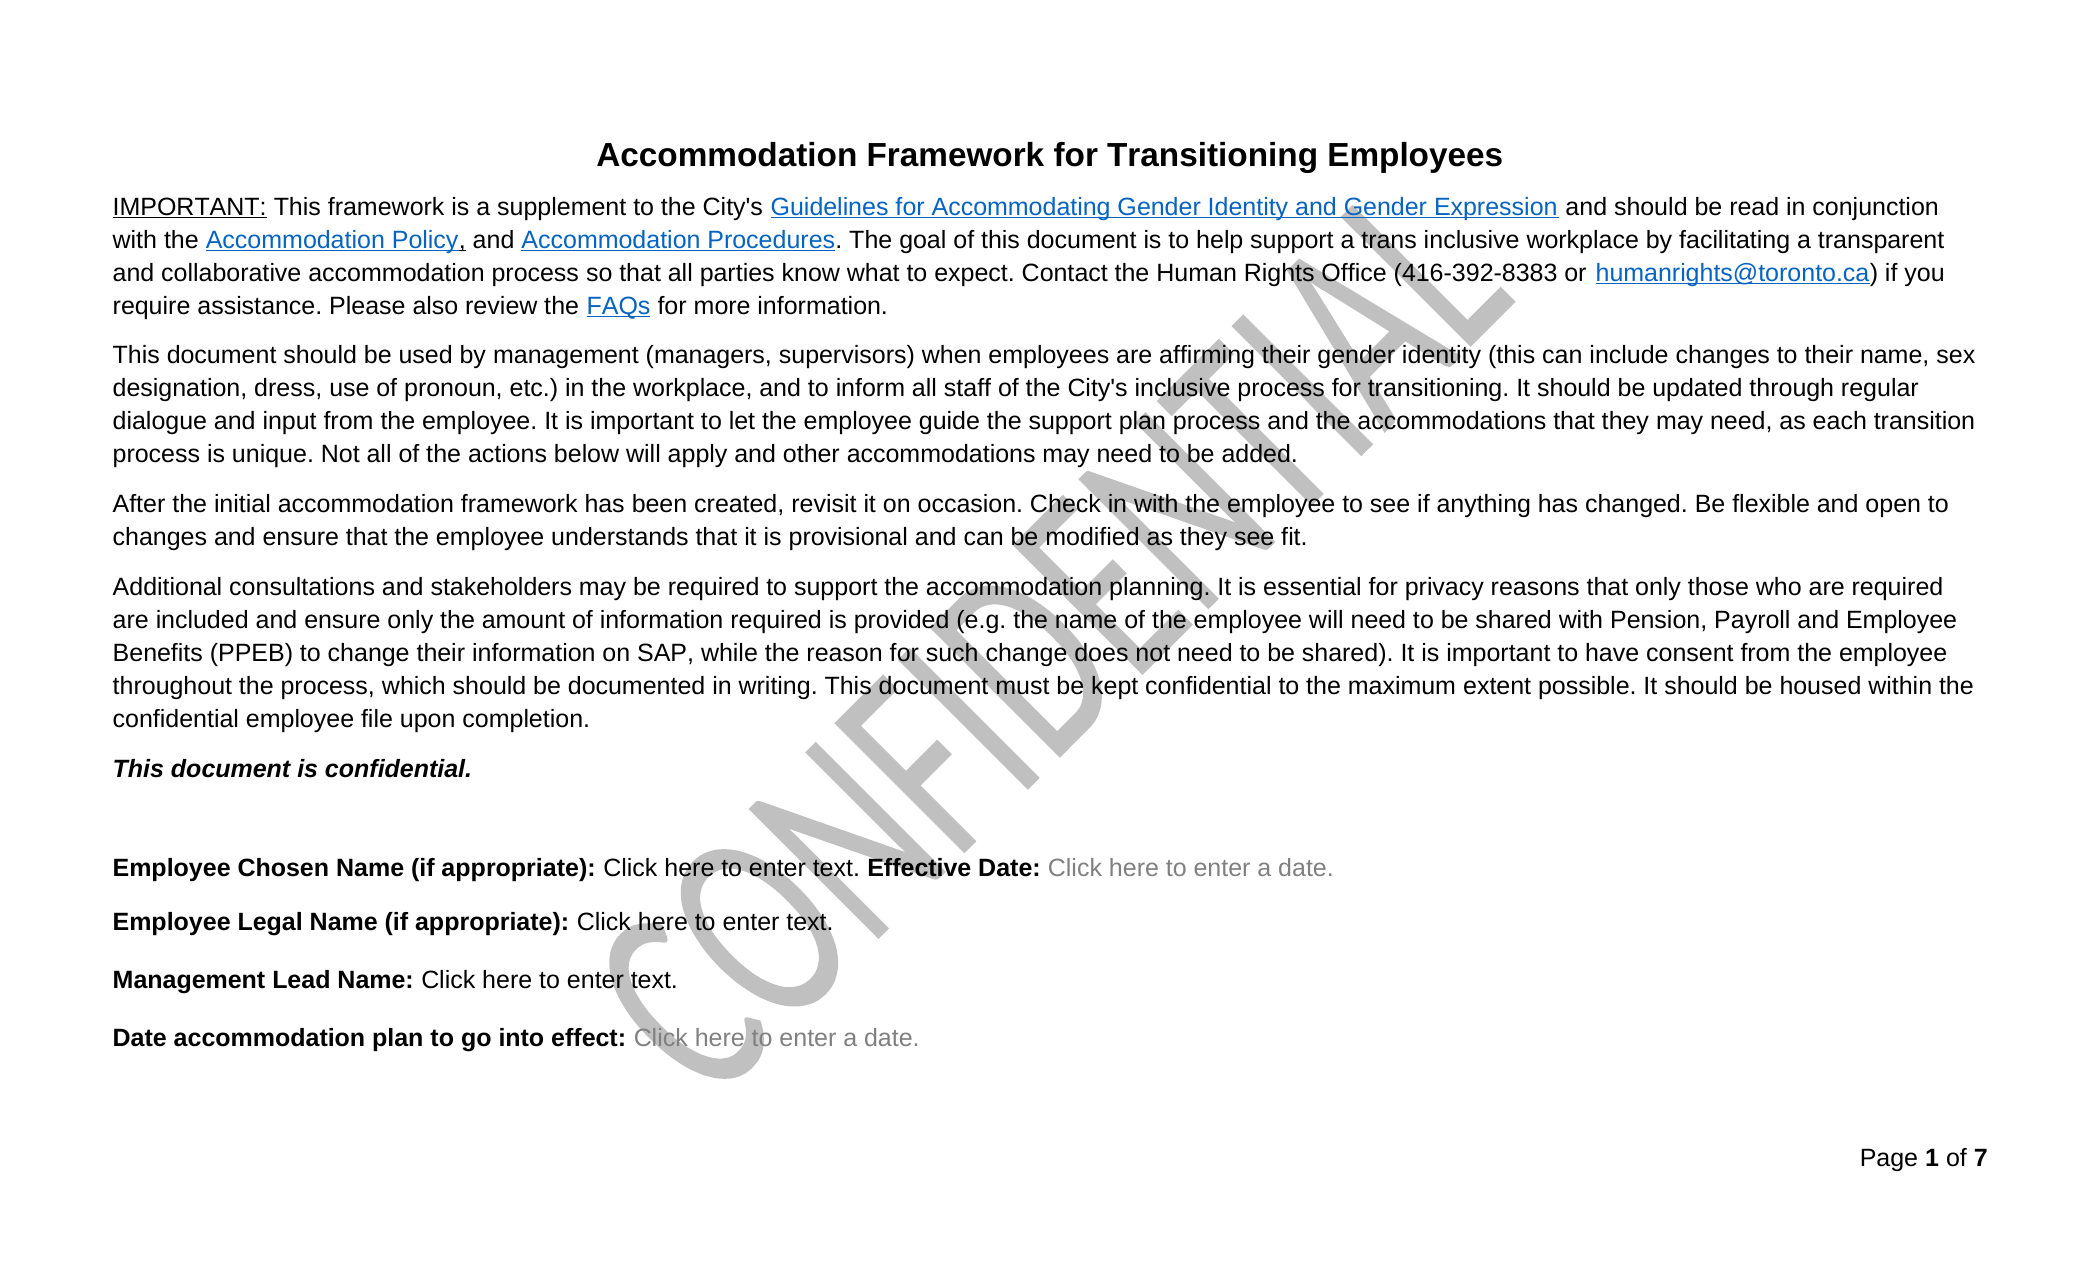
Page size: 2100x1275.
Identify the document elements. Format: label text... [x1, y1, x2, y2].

text After the initial accommodation framework has been created, revisit it on occasion. Check in with the employee to see if anything has changed. Be flexible and open to changes and ensure that the employee understands that it is provisional and can be modified as they see fit. [112, 489, 1987, 551]
text Management Lead Name: [112, 965, 1987, 993]
text Employee Legal Name (if appropriate): [112, 907, 1987, 936]
text IMPORTANT: This framework is a supplement to the City's Guidelines for Accommodating Gender Identity and Gender Expression and should be read in conjunction with the Accommodation Policy, and Accommodation Procedures. The goal of this document is to help support a trans inclusive workplace by facilitating a transparent and collaborative accommodation process so that all parties know what to expect. Contact the Human Rights Office (416-392-8383 or humanrights@toronto.ca) if you require assistance. Please also review the FAQs for more information. [112, 192, 1987, 319]
text Additional consultations and stakeholders may be required to support the accommodation planning. It is essential for privacy reasons that only those who are required are included and ensure only the amount of information required is provided (e.g. the name of the employee will need to be shared with Pension, Payroll and Employee Benefits (PPEB) to change their information on SAP, while the reason for such change does not need to be shared). It is important to have consent from the employee throughout the process, which should be documented in writing. This document must be kept confidential to the maximum extent possible. It should be housed within the confidential employee file upon completion. [112, 572, 1987, 733]
text This document is confidential. [112, 754, 1987, 782]
subtitle Accommodation Framework for Transitioning Employees [112, 135, 1987, 173]
text This document should be used by management (managers, supervisors) when employees are affirming their gender identity (this can include changes to their name, sex designation, dress, use of pronoun, etc.) in the workplace, and to inform all staff of the City's inclusive process for transitioning. It should be updated through regular dialogue and input from the employee. It is important to let the employee guide the support plan process and the accommodations that they may need, as each transition process is unique. Not all of the actions below will apply and other accommodations may need to be added. [112, 340, 1987, 468]
text Date accommodation plan to go into effect: [112, 1023, 1987, 1052]
text Employee Chosen Name (if appropriate): Effective Date: [112, 853, 1987, 882]
